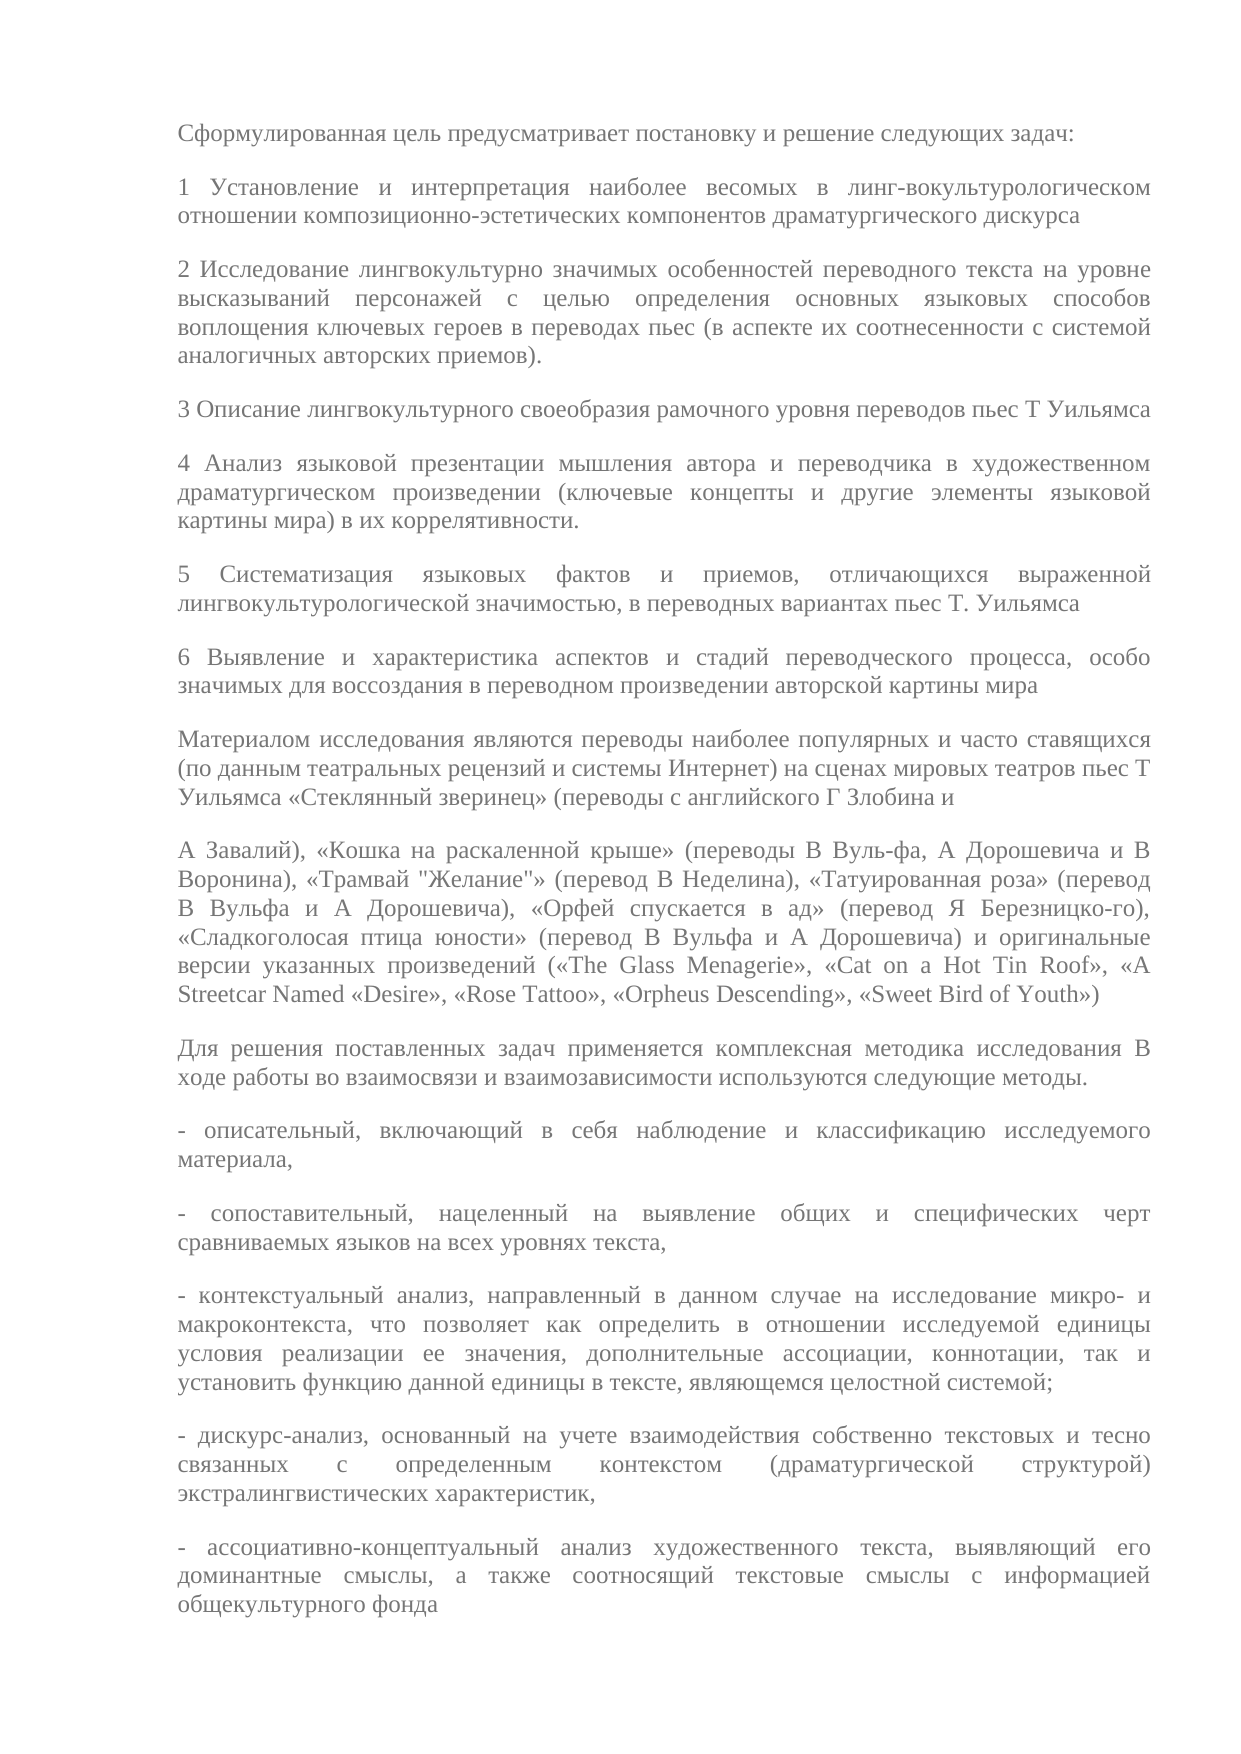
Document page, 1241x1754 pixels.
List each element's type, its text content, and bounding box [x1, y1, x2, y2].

text - ассоциативно-концептуальный анализ художественного текста, выявляющий его доминантные смыслы, а также соотносящий текстовые смыслы с информацией общекультурного фонда [177, 1532, 1152, 1618]
text 2 Исследование лингвокультурно значимых особенностей переводного текста на уровне высказываний персонажей с целью определения основных языковых способов воплощения ключевых героев в переводах пьес (в аспекте их соотнесенности с системой аналогичных авторских приемов). [177, 254, 1152, 369]
text Материалом исследования являются переводы наиболее популярных и часто ставящихся (по данным театральных рецензий и системы Интернет) на сценах мировых театров пьес Т Уильямса «Стеклянный зверинец» (переводы с английского Г Злобина и [177, 724, 1152, 811]
text - контекстуальный анализ, направленный в данном случае на исследование микро- и макроконтекста, что позволяет как определить в отношении исследуемой единицы условия реализации ее значения, дополнительные ассоциации, коннотации, так и установить функцию данной единицы в тексте, являющемся целостной системой; [177, 1281, 1152, 1396]
text 6 Выявление и характеристика аспектов и стадий переводческого процесса, особо значимых для воссоздания в переводном произведении авторской картины мира [177, 642, 1152, 699]
text 3 Описание лингвокультурного своеобразия рамочного уровня переводов пьес Т Уильямса [177, 394, 1152, 423]
text 1 Установление и интерпретация наиболее весомых в линг-вокультурологическом отношении композиционно-эстетических компонентов драматургического дискурса [177, 172, 1152, 229]
text Сформулированная цель предусматривает постановку и решение следующих задач: [177, 118, 1152, 147]
text - дискурс-анализ, основанный на учете взаимодействия собственно текстовых и тесно связанных с определенным контекстом (драматургической структурой) экстралингвистических характеристик, [177, 1421, 1152, 1507]
text - сопоставительный, нацеленный на выявление общих и специфических черт сравниваемых языков на всех уровнях текста, [177, 1198, 1152, 1256]
text - описательный, включающий в себя наблюдение и классификацию исследуемого материала, [177, 1116, 1152, 1173]
text 5 Систематизация языковых фактов и приемов, отличающихся выраженной лингвокультурологической значимостью, в переводных вариантах пьес Т. Уильямса [177, 559, 1152, 617]
text Для решения поставленных задач применяется комплексная методика исследования В ходе работы во взаимосвязи и взаимозависимости используются следующие методы. [177, 1033, 1152, 1091]
text 4 Анализ языковой презентации мышления автора и переводчика в художественном драматургическом произведении (ключевые концепты и другие элементы языковой картины мира) в их коррелятивности. [177, 448, 1152, 534]
text А Завалий), «Кошка на раскаленной крыше» (переводы В Вуль-фа, А Дорошевича и В Воронина), «Трамвай "Желание"» (перевод В Неделина), «Татуированная роза» (перевод В Вульфа и А Дорошевича), «Орфей спускается в ад» (перевод Я Березницко-го), «Сладкоголосая птица юности» (перевод В Вульфа и А Дорошевича) и оригинальные версии указанных произведений («The Glass Menagerie», «Cat on a Hot Tin Roof», «A Streetcar Named «Desire», «Rose Tattoo», «Orpheus Descending», «Sweet Bird of Youth») [177, 836, 1152, 1008]
